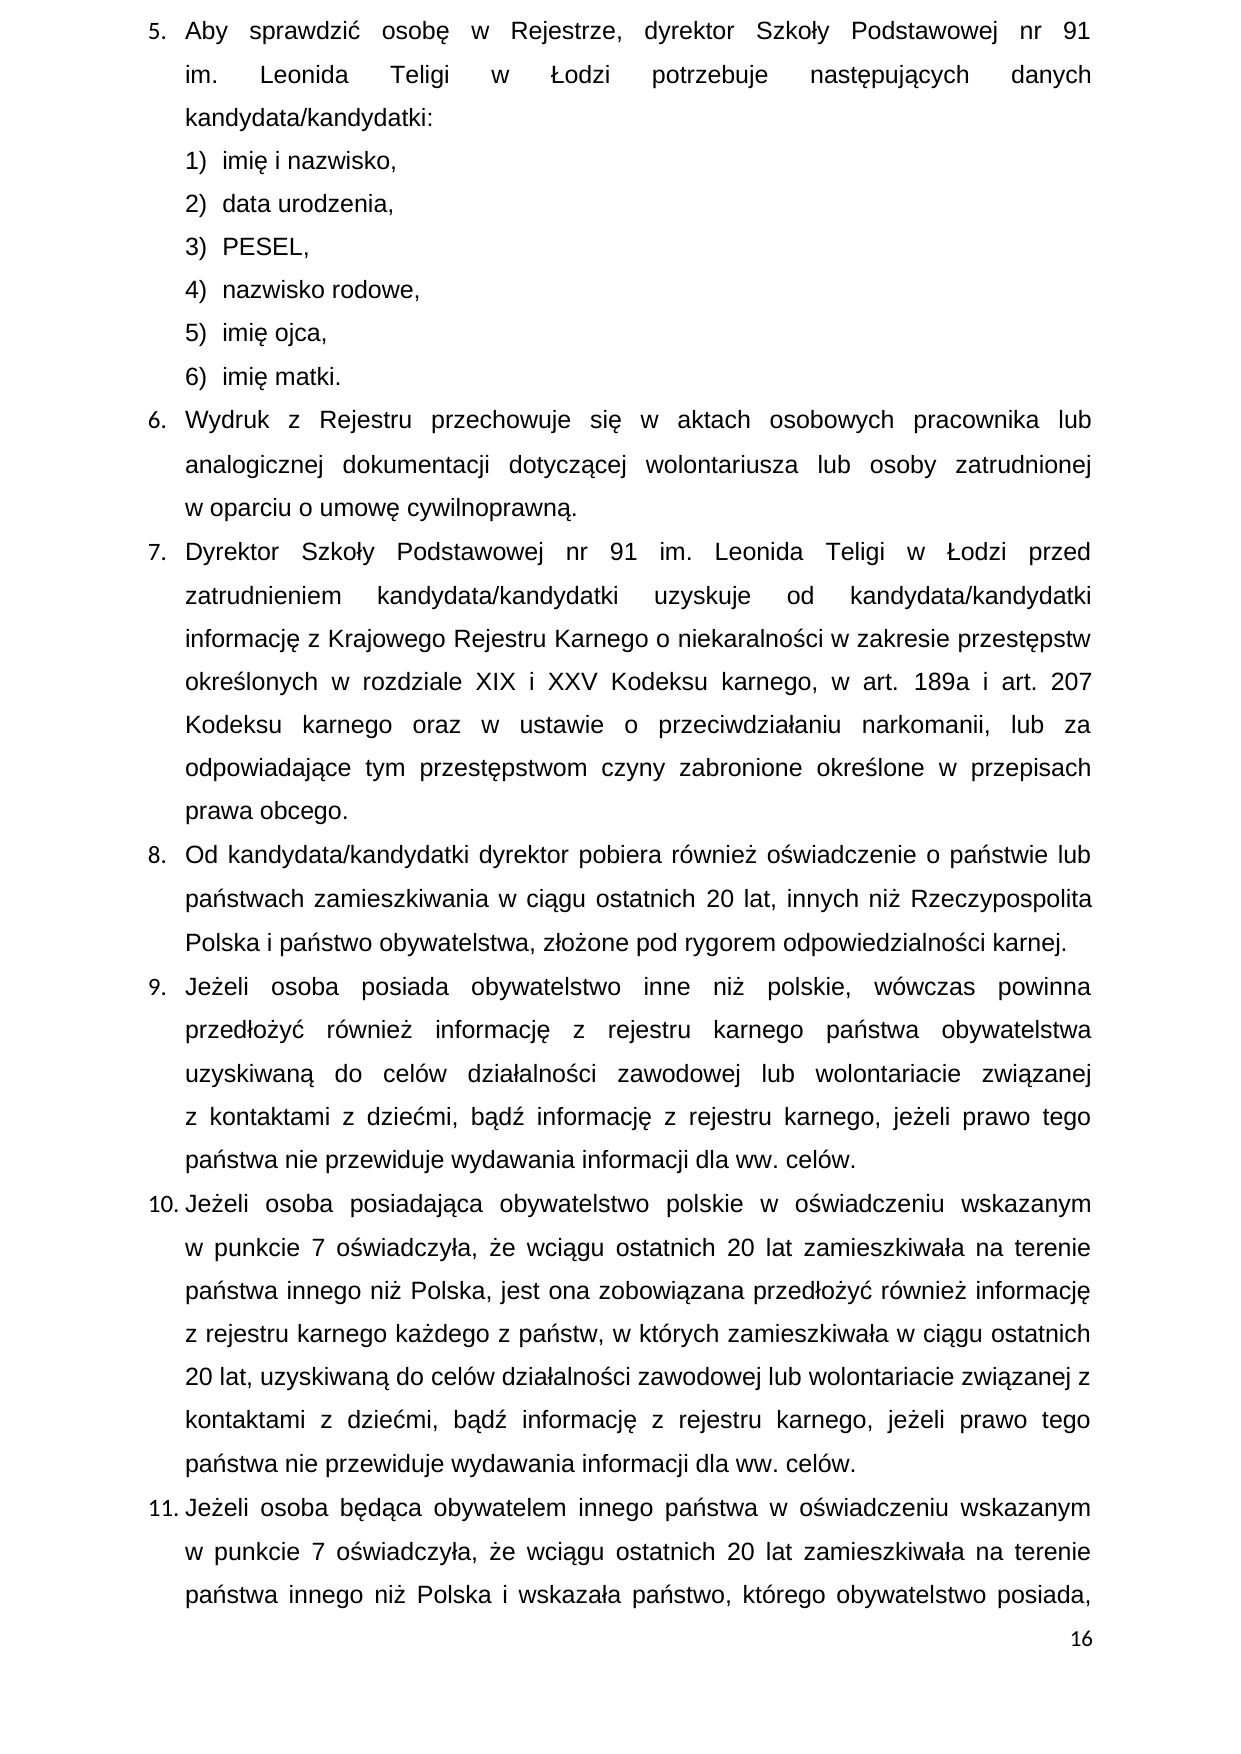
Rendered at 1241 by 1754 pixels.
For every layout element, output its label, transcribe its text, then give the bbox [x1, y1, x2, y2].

list nazwisko rodowe, [185, 275, 1093, 304]
list Jeżeli osoba posiadająca obywatelstwo polskie w oświadczeniu wskazanym w punkcie 7 oświadczyła, że wciągu ostatnich 20 lat zamieszkiwała na terenie państwa innego niż Polska, jest ona zobowiązana przedłożyć również informację z rejestru karnego każdego z państw, w których zamieszkiwała w ciągu ostatnich 20 lat, uzyskiwaną do celów działalności zawodowej lub wolontariacie związanej z kontaktami z dziećmi, bądź informację z rejestru karnego, jeżeli prawo tego państwa nie przewiduje wydawania informacji dla ww. celów. [148, 1188, 1093, 1477]
list imię i nazwisko, [185, 146, 1093, 175]
list imię ojca, [185, 318, 1093, 347]
list Dyrektor Szkoły Podstawowej nr 91 im. Leonida Teligi w Łodzi przed zatrudnieniem kandydata/kandydatki uzyskuje od kandydata/kandydatki informację z Krajowego Rejestru Karnego o niekaralności w zakresie przestępstw określonych w rozdziale XIX i XXV Kodeksu karnego, w art. 189a i art. 207 Kodeksu karnego oraz w ustawie o przeciwdziałaniu narkomanii, lub za odpowiadające tym przestępstwom czyny zabronione określone w przepisach prawa obcego. [148, 536, 1093, 825]
list imię matki. [185, 362, 1093, 390]
list Wydruk z Rejestru przechowuje się w aktach osobowych pracownika lub analogicznej dokumentacji dotyczącej wolontariusza lub osoby zatrudnionej w oparciu o umowę cywilnoprawną. [148, 405, 1093, 521]
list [148, 1492, 1093, 1608]
list data urodzenia, [185, 189, 1093, 218]
list Aby sprawdzić osobę w Rejestrze, dyrektor Szkoły Podstawowej nr 91 im. Leonida Teligi w Łodzi potrzebuje następujących danych kandydata/kandydatki: [148, 15, 1093, 132]
list PESEL, [185, 232, 1093, 261]
list Jeżeli osoba posiada obywatelstwo inne niż polskie, wówczas powinna przedłożyć również informację z rejestru karnego państwa obywatelstwa uzyskiwaną do celów działalności zawodowej lub wolontariacie związanej z kontaktami z dziećmi, bądź informację z rejestru karnego, jeżeli prawo tego państwa nie przewiduje wydawania informacji dla ww. celów. [148, 971, 1093, 1174]
list Od kandydata/kandydatki dyrektor pobiera również oświadczenie o państwie lub państwach zamieszkiwania w ciągu ostatnich 20 lat, innych niż Rzeczypospolita Polska i państwo obywatelstwa, złożone pod rygorem odpowiedzialności karnej. [148, 839, 1093, 956]
